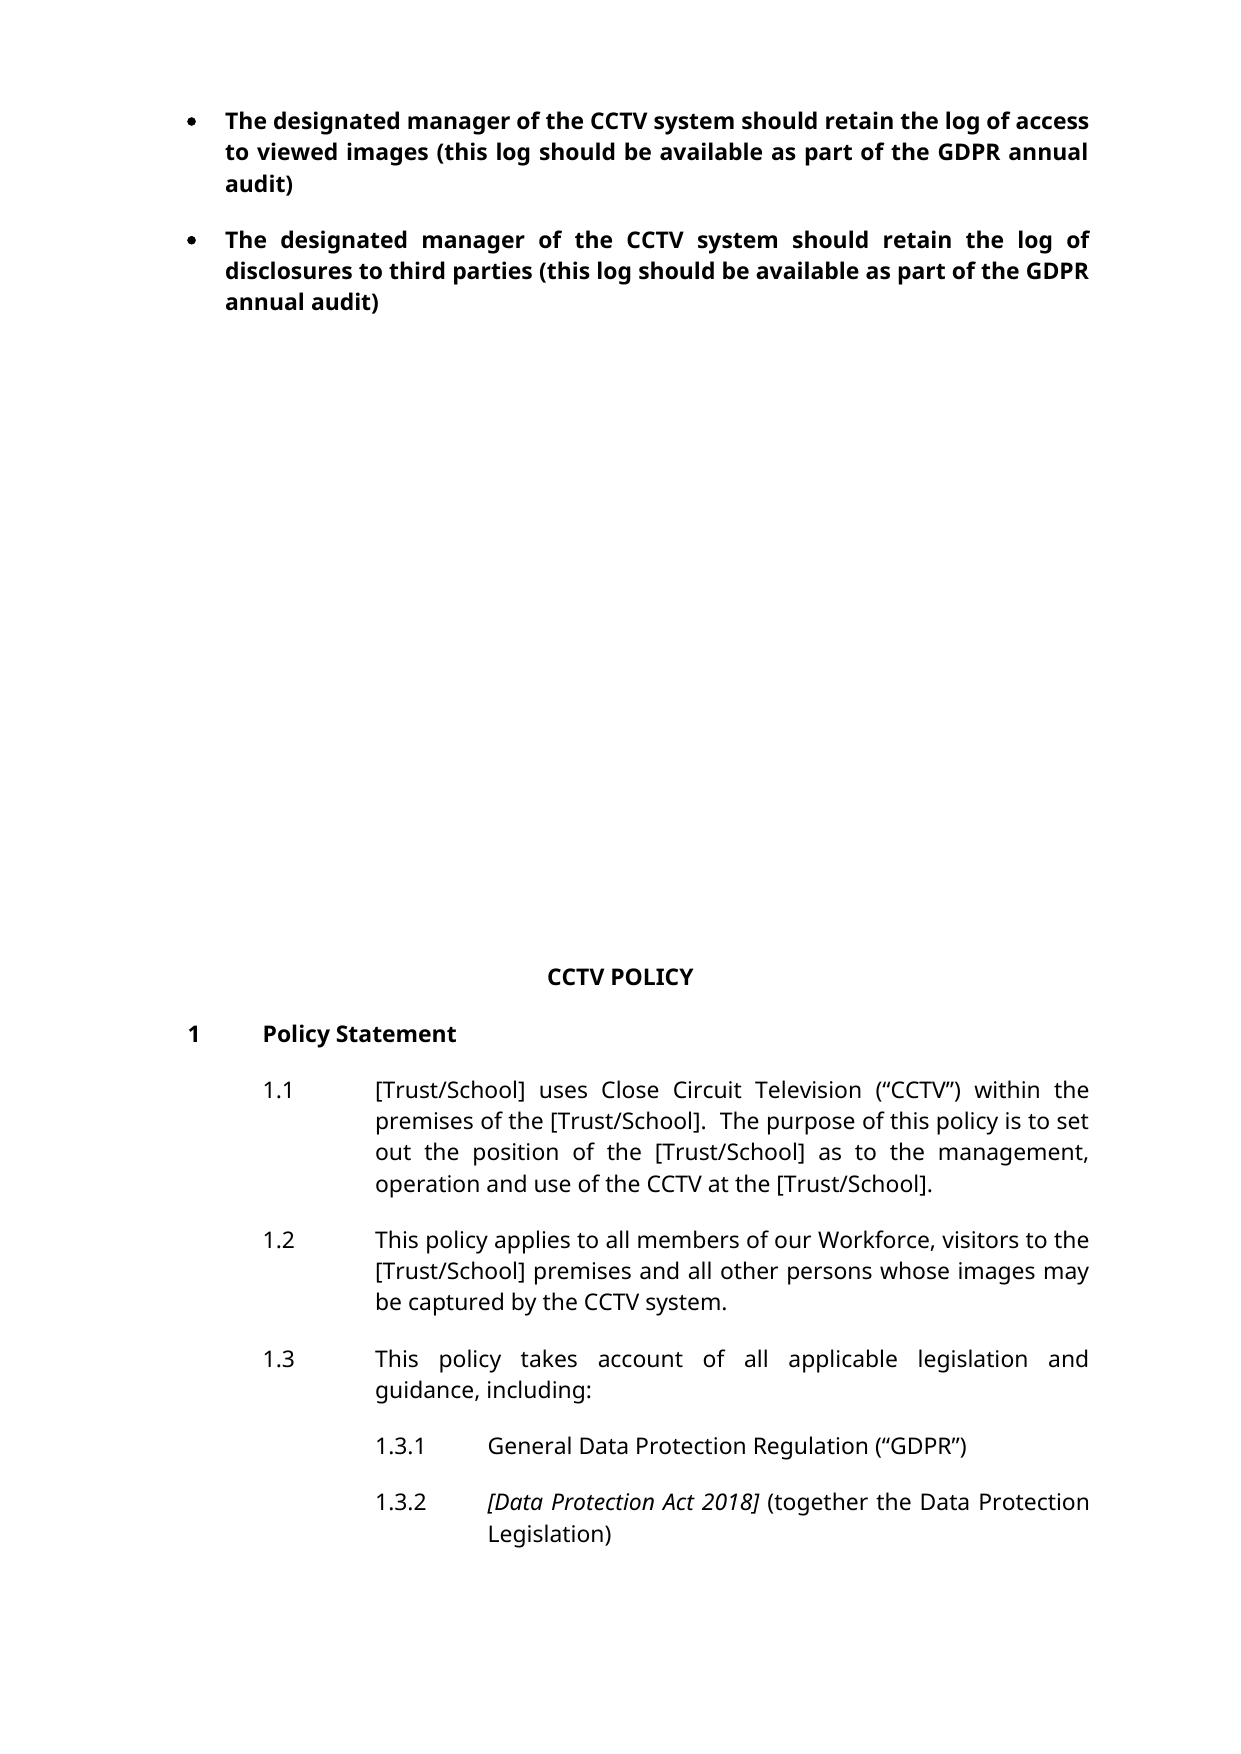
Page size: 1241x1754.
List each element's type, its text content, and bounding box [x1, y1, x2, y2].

list [Trust/School] uses Close Circuit Television (“CCTV”) within the premises of the [Trust/School]. The purpose of this policy is to set out the position of the [Trust/School] as to the management, operation and use of the CCTV at the [Trust/School]. [262, 1074, 1090, 1199]
list [Data Protection Act 2018] (together the Data Protection Legislation) [375, 1486, 1090, 1549]
list The designated manager of the CCTV system should retain the log of access to viewed images (this log should be available as part of the GDPR annual audit) [187, 105, 1090, 199]
list General Data Protection Regulation (“GDPR”) [375, 1430, 1090, 1461]
list Policy Statement [187, 1018, 1090, 1049]
list The designated manager of the CCTV system should retain the log of disclosures to third parties (this log should be available as part of the GDPR annual audit) [187, 224, 1090, 318]
list This policy applies to all members of our Workforce, visitors to the [Trust/School] premises and all other persons whose images may be captured by the CCTV system. [262, 1224, 1090, 1318]
text CCTV POLICY [150, 961, 1090, 993]
list This policy takes account of all applicable legislation and guidance, including: [262, 1343, 1090, 1405]
